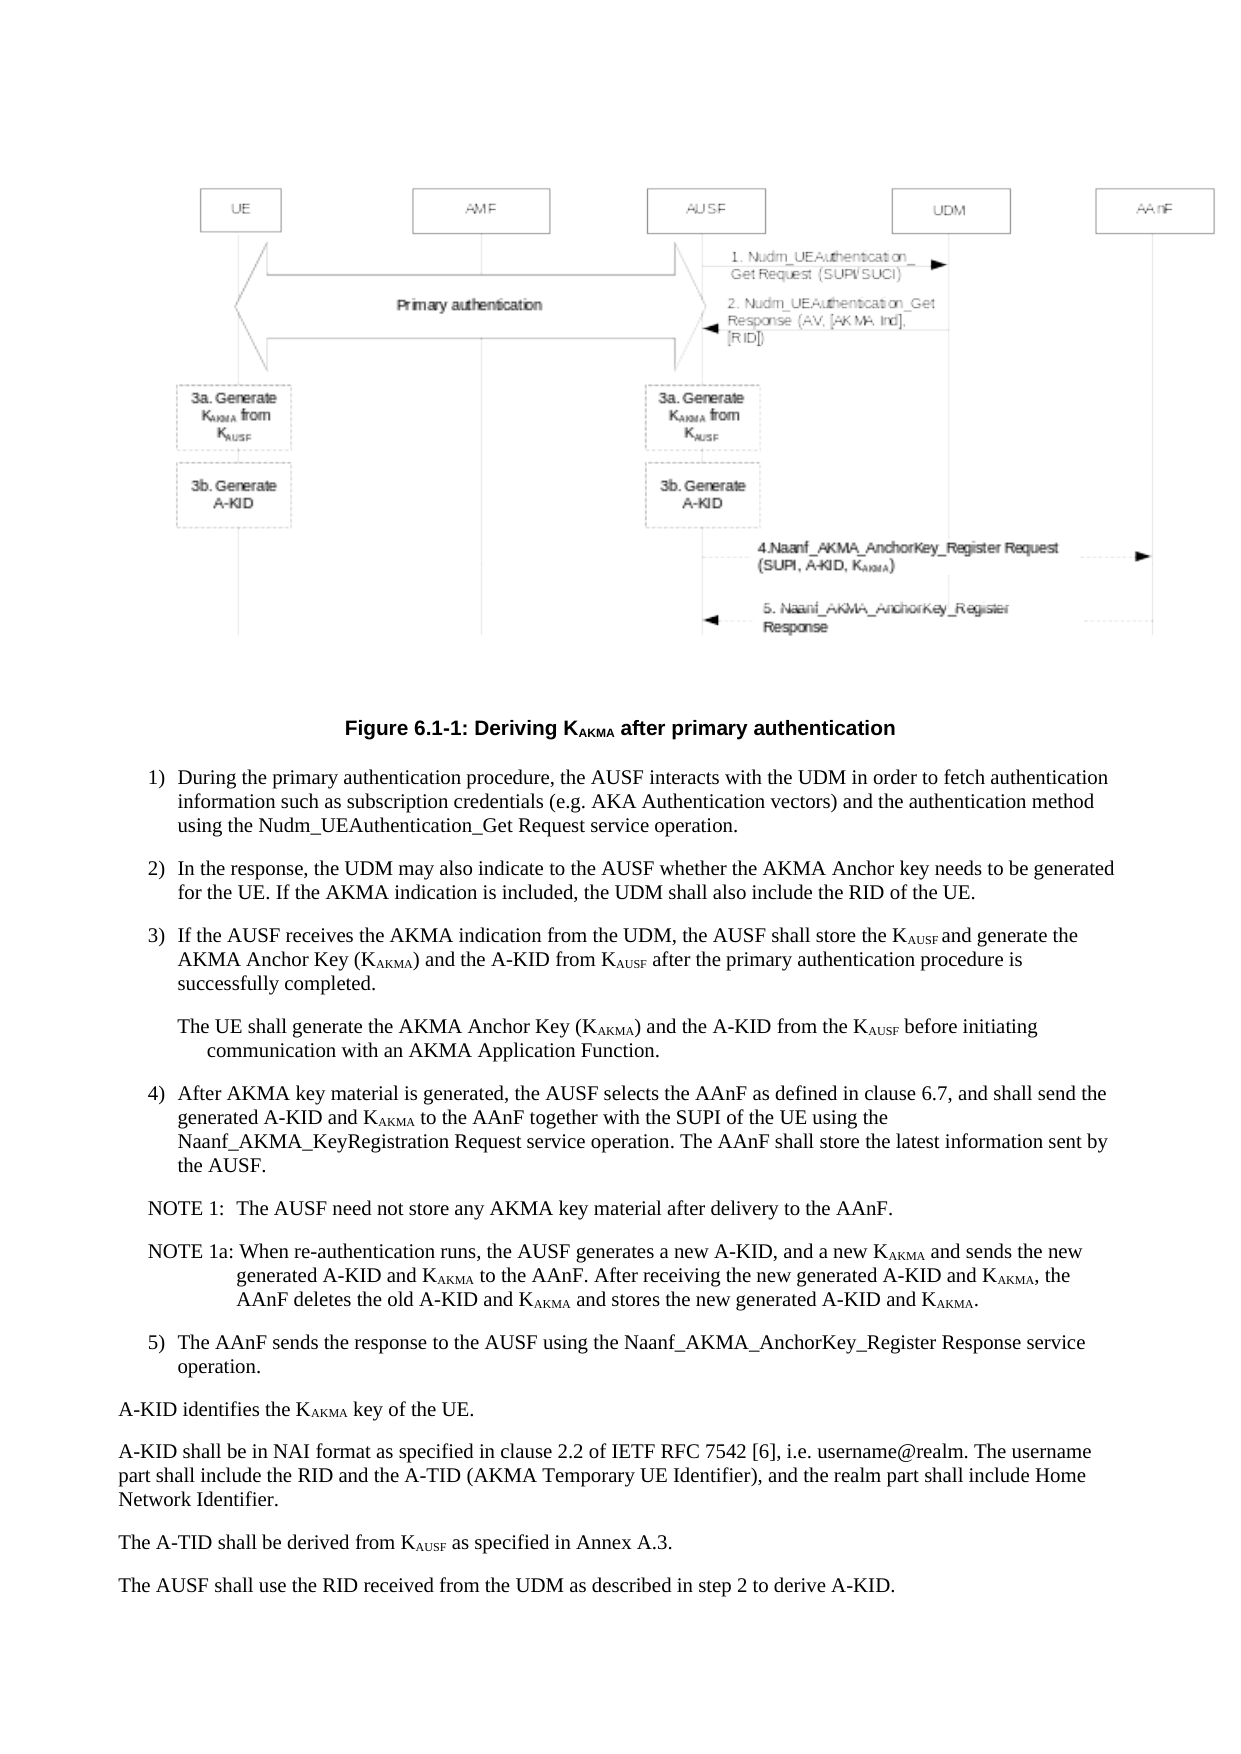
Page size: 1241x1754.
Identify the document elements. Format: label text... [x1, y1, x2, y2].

text 5) The AAnF sends the response to the AUSF using the Naanf_AKMA_AnchorKey_Register Response service operation. [148, 1329, 1122, 1378]
text 1) During the primary authentication procedure, the AUSF interacts with the UDM in order to fetch authentication information such as subscription credentials (e.g. AKA Authentication vectors) and the authentication method using the Nudm_UEAuthentication_Get Request service operation. [148, 765, 1122, 837]
text 3) If the AUSF receives the AKMA indication from the UDM, the AUSF shall store the KAUSF and generate the AKMA Anchor Key (KAKMA) and the A-KID from KAUSF after the primary authentication procedure is successfully completed. [148, 923, 1122, 995]
text A-KID shall be in NAI format as specified in clause 2.2 of IETF RFC 7542 [6], i.e. username@realm. The username part shall include the RID and the A-TID (AKMA Temporary UE Identifier), and the realm part shall include Home Network Identifier. [118, 1439, 1122, 1511]
text NOTE 1: The AUSF need not store any AKMA key material after delivery to the AAnF. [148, 1196, 1122, 1220]
text The UE shall generate the AKMA Anchor Key (KAKMA) and the A-KID from the KAUSF before initiating communication with an AKMA Application Function. [177, 1014, 1122, 1062]
text 4) After AKMA key material is generated, the AUSF selects the AAnF as defined in clause 6.7, and shall send the generated A-KID and KAKMA to the AAnF together with the SUPI of the UE using the Naanf_AKMA_KeyRegistration Request service operation. The AAnF shall store the latest information sent by the AUSF. [148, 1081, 1122, 1177]
text The AUSF shall use the RID received from the UDM as described in step 2 to derive A-KID. [118, 1573, 1122, 1597]
text A-KID identifies the KAKMA key of the UE. [118, 1396, 1122, 1421]
text The A-TID shall be derived from KAUSF as specified in Annex A.3. [118, 1530, 1122, 1554]
text 2) In the response, the UDM may also indicate to the AUSF whether the AKMA Anchor key needs to be generated for the UE. If the AKMA indication is included, the UDM shall also include the RID of the UE. [148, 856, 1122, 904]
text NOTE 1a: When re-authentication runs, the AUSF generates a new A-KID, and a new KAKMA and sends the new generated A-KID and KAKMA to the AAnF. After receiving the new generated A-KID and KAKMA, the AAnF deletes the old A-KID and KAKMA and stores the new generated A-KID and KAKMA. [148, 1239, 1122, 1311]
text Figure 6.1-1: Deriving KAKMA after primary authentication [118, 716, 1122, 740]
